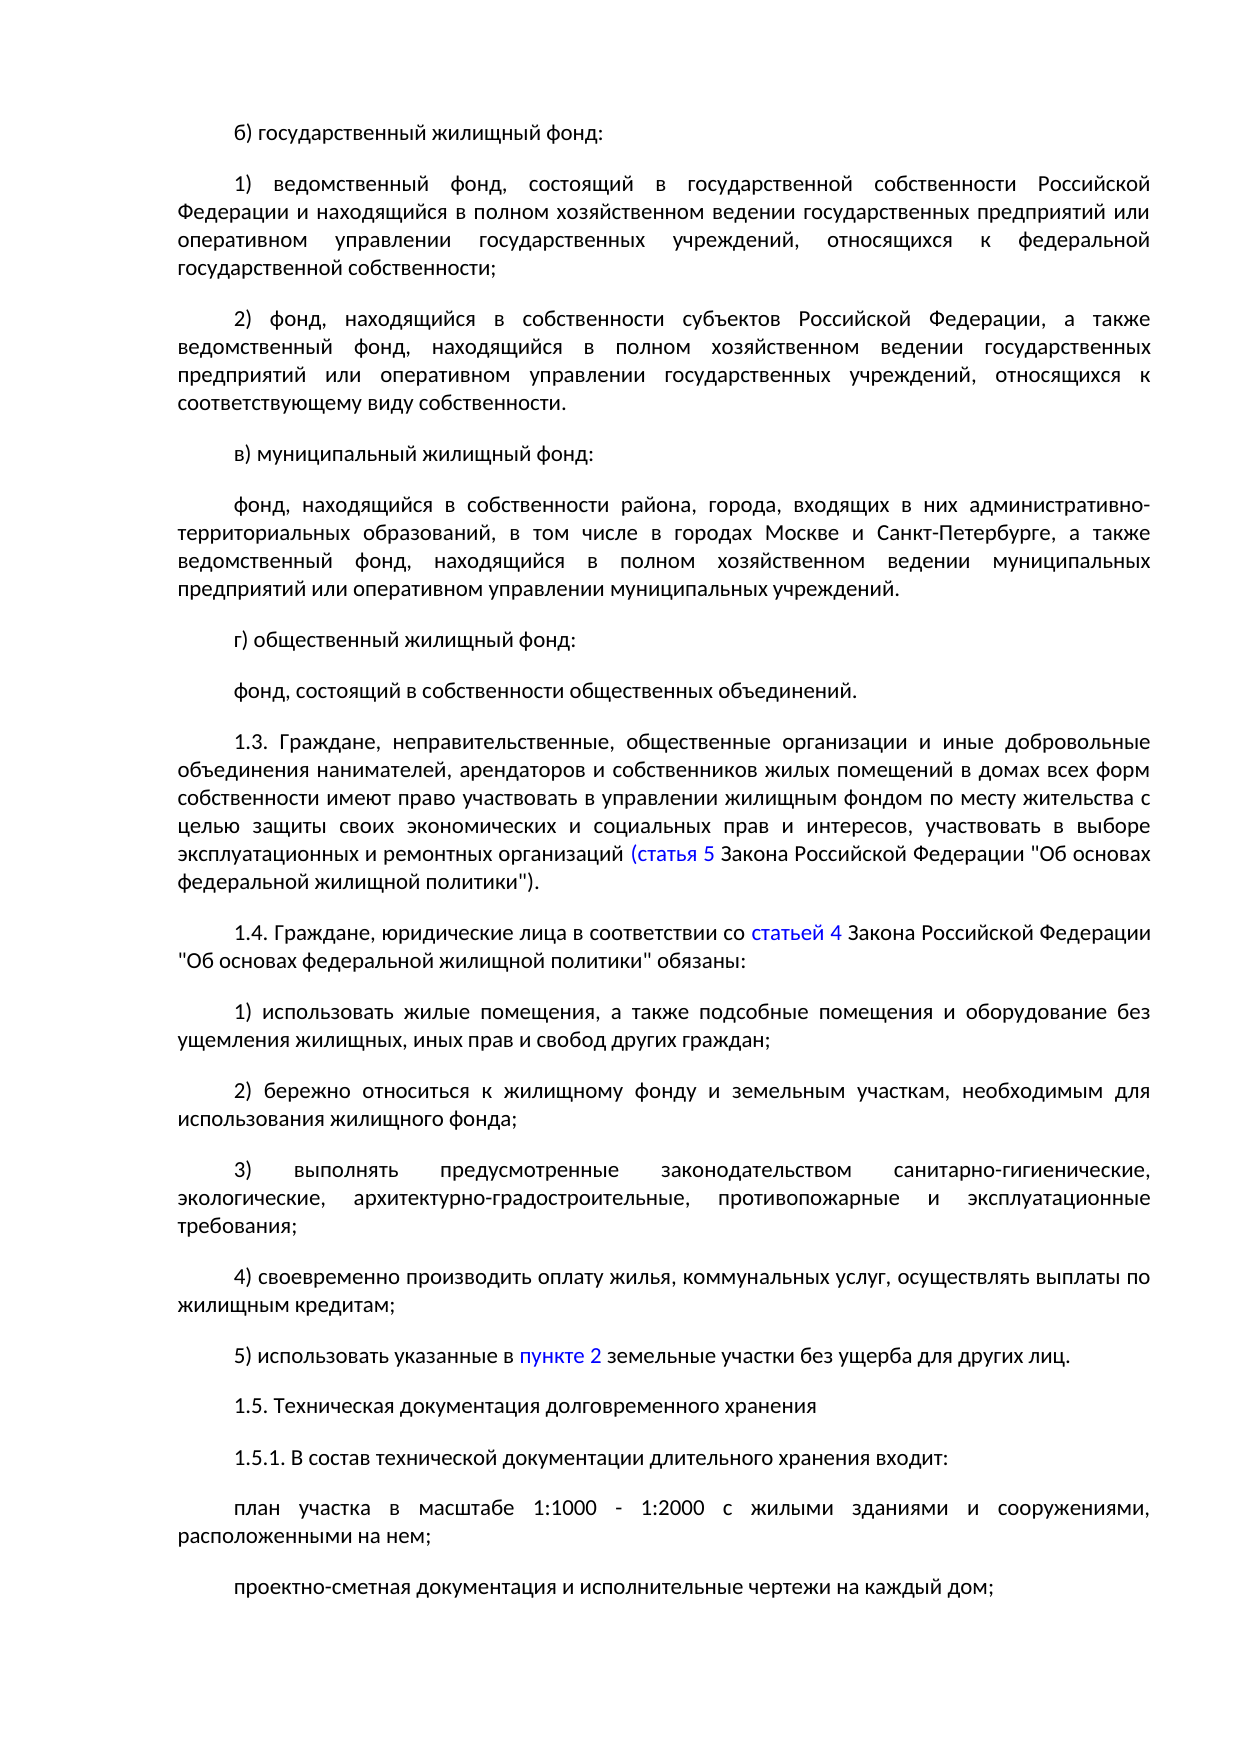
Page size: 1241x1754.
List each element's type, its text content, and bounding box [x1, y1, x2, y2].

text 4) своевременно производить оплату жилья, коммунальных услуг, осуществлять выплаты по жилищным кредитам; [177, 1262, 1152, 1318]
text 5) использовать указанные в пункте 2 земельные участки без ущерба для других лиц. [177, 1341, 1152, 1369]
text 1.5. Техническая документация долговременного хранения [177, 1392, 1152, 1420]
text 2) фонд, находящийся в собственности субъектов Российской Федерации, а также ведомственный фонд, находящийся в полном хозяйственном ведении государственных предприятий или оперативном управлении государственных учреждений, относящихся к соответствующему виду собственности. [177, 304, 1152, 416]
text 2) бережно относиться к жилищному фонду и земельным участкам, необходимым для использования жилищного фонда; [177, 1076, 1152, 1132]
text план участка в масштабе 1:1000 - 1:2000 с жилыми зданиями и сооружениями, расположенными на нем; [177, 1493, 1152, 1549]
text в) муниципальный жилищный фонд: [177, 439, 1152, 467]
text 3) выполнять предусмотренные законодательством санитарно-гигиенические, экологические, архитектурно-градостроительные, противопожарные и эксплуатационные требования; [177, 1155, 1152, 1239]
text фонд, находящийся в собственности района, города, входящих в них административно-территориальных образований, в том числе в городах Москве и Санкт-Петербурге, а также ведомственный фонд, находящийся в полном хозяйственном ведении муниципальных предприятий или оперативном управлении муниципальных учреждений. [177, 490, 1152, 602]
text 1.5.1. В состав технической документации длительного хранения входит: [177, 1443, 1152, 1471]
text б) государственный жилищный фонд: [177, 118, 1152, 146]
text 1.3. Граждане, неправительственные, общественные организации и иные добровольные объединения нанимателей, арендаторов и собственников жилых помещений в домах всех форм собственности имеют право участвовать в управлении жилищным фондом по месту жительства с целью защиты своих экономических и социальных прав и интересов, участвовать в выборе эксплуатационных и ремонтных организаций (статья 5 Закона Российской Федерации "Об основах федеральной жилищной политики"). [177, 727, 1152, 895]
text 1.4. Граждане, юридические лица в соответствии со статьей 4 Закона Российской Федерации "Об основах федеральной жилищной политики" обязаны: [177, 918, 1152, 974]
text фонд, состоящий в собственности общественных объединений. [177, 676, 1152, 704]
text проектно-сметная документация и исполнительные чертежи на каждый дом; [177, 1572, 1152, 1601]
text 1) ведомственный фонд, состоящий в государственной собственности Российской Федерации и находящийся в полном хозяйственном ведении государственных предприятий или оперативном управлении государственных учреждений, относящихся к федеральной государственной собственности; [177, 169, 1152, 281]
text г) общественный жилищный фонд: [177, 625, 1152, 653]
text 1) использовать жилые помещения, а также подсобные помещения и оборудование без ущемления жилищных, иных прав и свобод других граждан; [177, 997, 1152, 1053]
